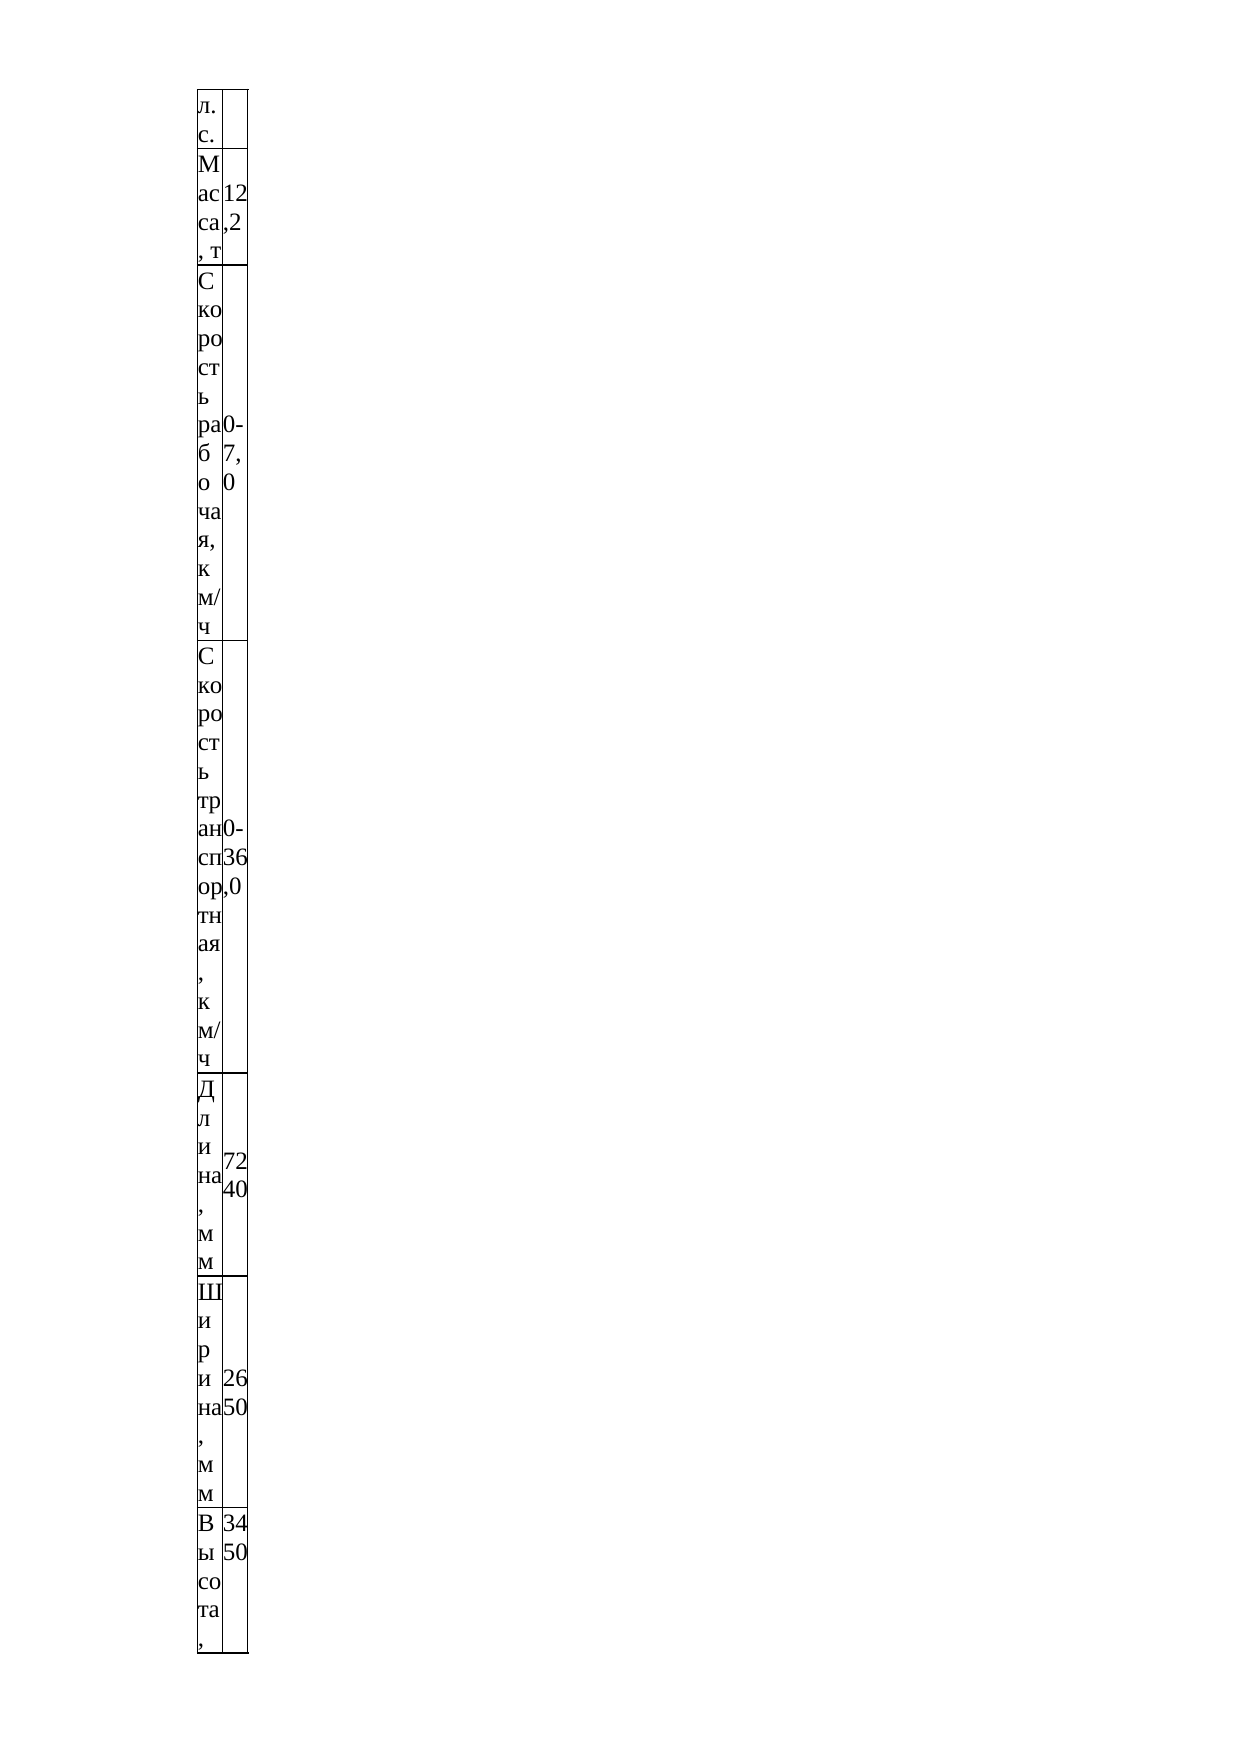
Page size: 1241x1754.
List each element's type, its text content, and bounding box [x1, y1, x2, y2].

table_cell Длина, мм [198, 1074, 222, 1275]
table_cell Скорость транспортная, км/ч [198, 641, 222, 1072]
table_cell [198, 90, 222, 148]
table_cell Ширина, мм [198, 1300, 222, 1507]
table_cell 0-36,0 [223, 641, 247, 1072]
table_cell 150 [223, 90, 247, 148]
table_cell Скорость рабочая, км/ч [198, 266, 222, 639]
table_cell 12,2 [223, 149, 247, 264]
table_cell 0-7,0 [223, 266, 247, 639]
table_cell Масса, т [198, 149, 222, 264]
table_cell 2650 [223, 1277, 247, 1507]
table_cell 7240 [223, 1074, 247, 1275]
table_cell Высота, мм [198, 1508, 222, 1652]
table_cell 3450 [223, 1508, 247, 1652]
